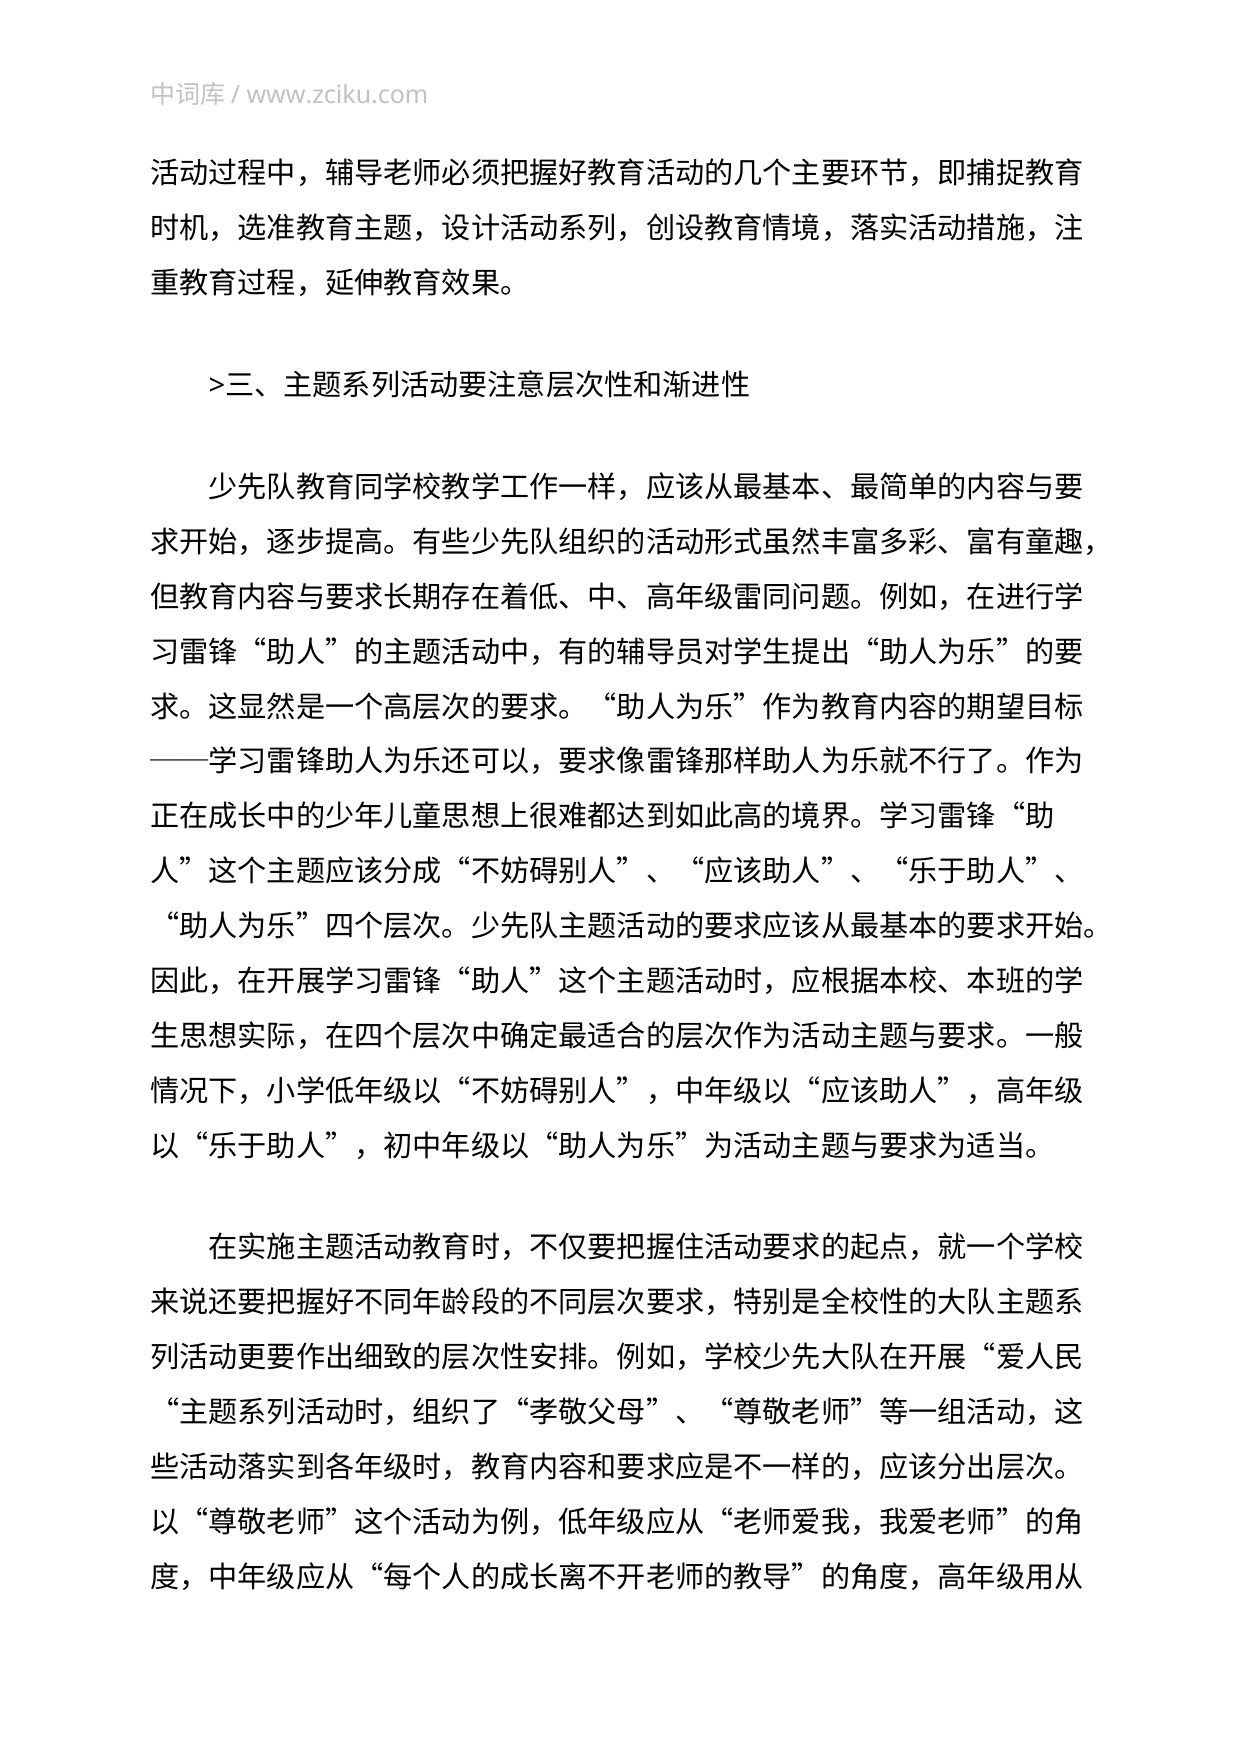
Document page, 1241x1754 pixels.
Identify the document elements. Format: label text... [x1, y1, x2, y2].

text 少先队教育同学校教学工作一样，应该从最基本、最简单的内容与要求开始，逐步提高。有些少先队组织的活动形式虽然丰富多彩、富有童趣，但教育内容与要求长期存在着低、中、高年级雷同问题。例如，在进行学习雷锋“助人”的主题活动中，有的辅导员对学生提出“助人为乐”的要求。这显然是一个高层次的要求。“助人为乐”作为教育内容的期望目标──学习雷锋助人为乐还可以，要求像雷锋那样助人为乐就不行了。作为正在成长中的少年儿童思想上很难都达到如此高的境界。学习雷锋“助人”这个主题应该分成“不妨碍别人”、“应该助人”、“乐于助人”、“助人为乐”四个层次。少先队主题活动的要求应该从最基本的要求开始。因此，在开展学习雷锋“助人”这个主题活动时，应根据本校、本班的学生思想实际，在四个层次中确定最适合的层次作为活动主题与要求。一般情况下，小学低年级以“不妨碍别人”，中年级以“应该助人”，高年级以“乐于助人”，初中年级以“助人为乐”为活动主题与要求为适当。 [150, 463, 1090, 1164]
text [150, 150, 1090, 302]
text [150, 1224, 1090, 1596]
text >三、主题系列活动要注意层次性和渐进性 [150, 362, 1090, 404]
